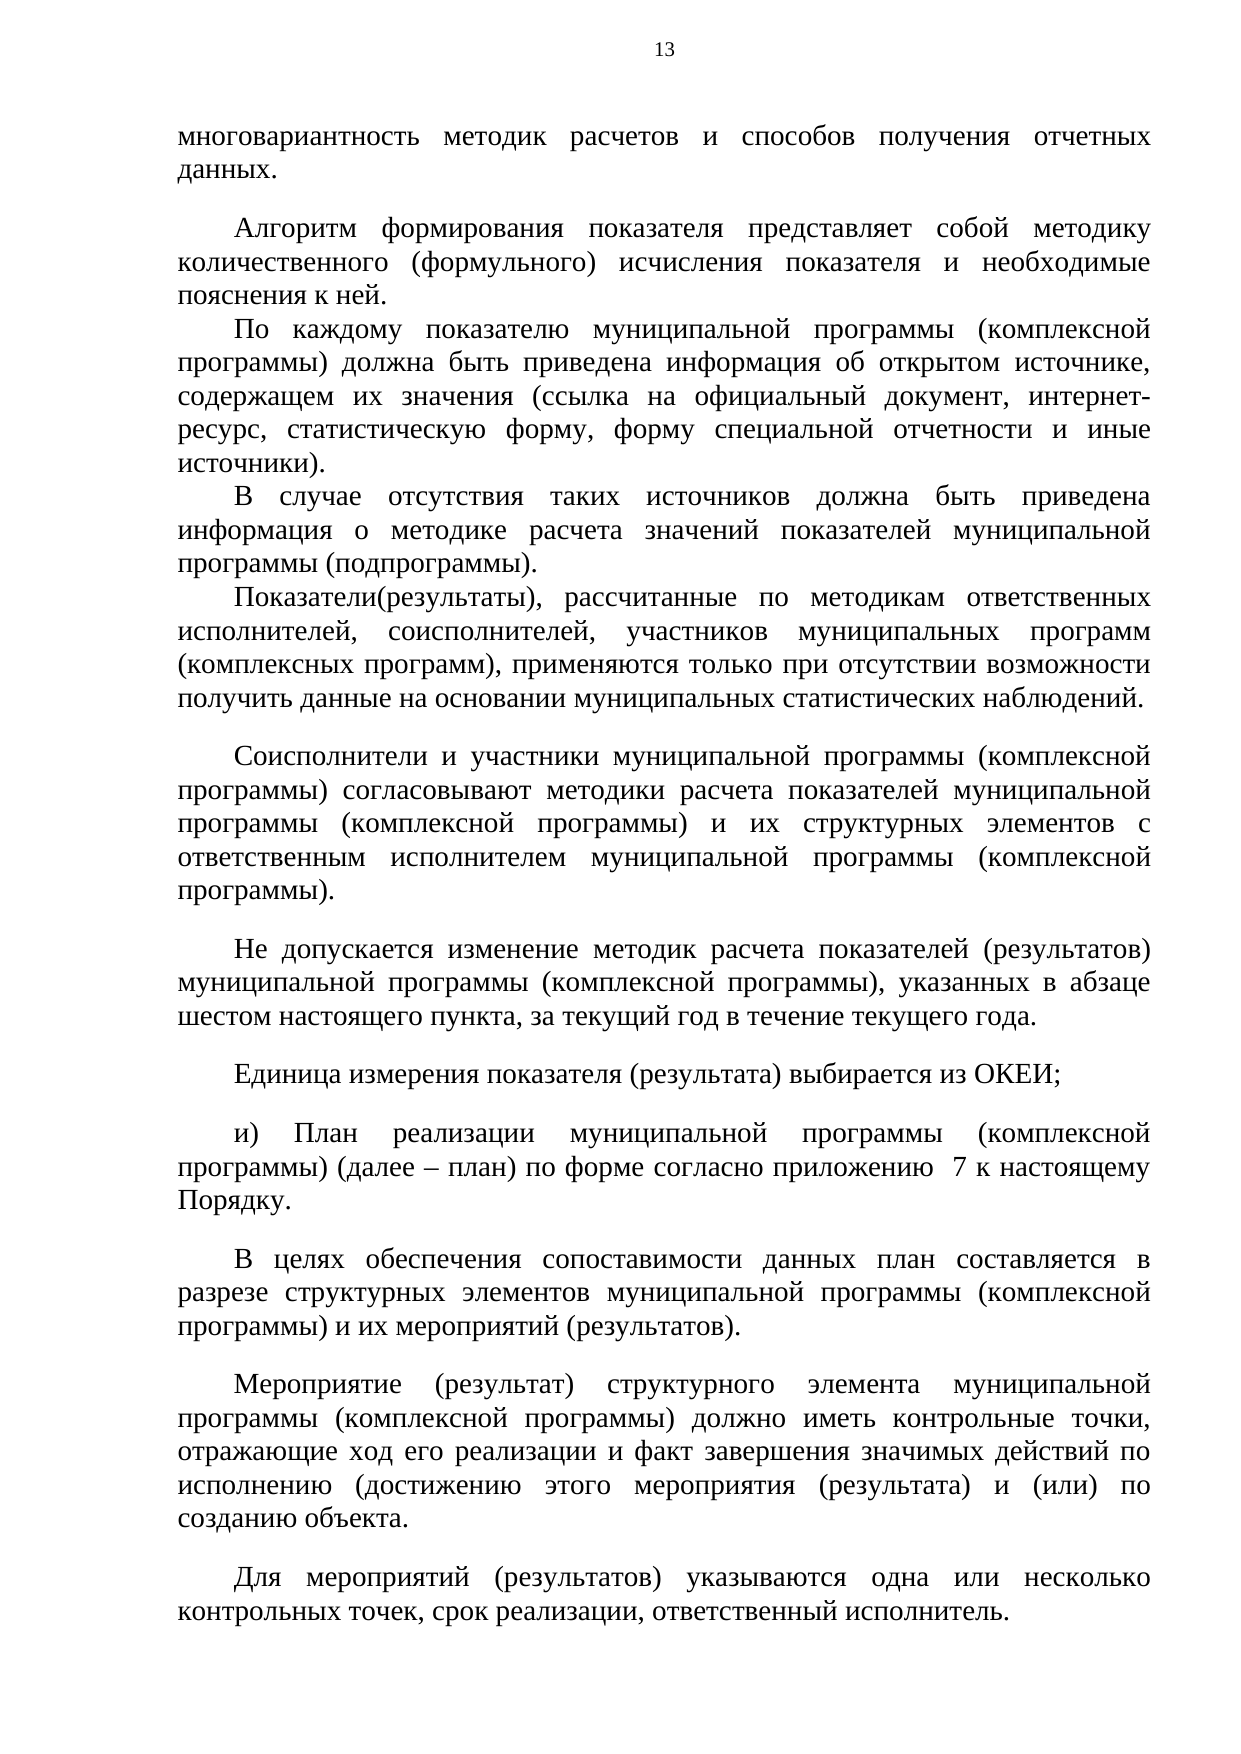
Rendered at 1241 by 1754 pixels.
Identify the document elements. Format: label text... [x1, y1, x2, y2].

text В случае отсутствия таких источников должна быть приведена информация о методике расчета значений показателей муниципальной программы (подпрограммы). [177, 478, 1152, 579]
text В целях обеспечения сопоставимости данных план составляется в разрезе структурных элементов муниципальной программы (комплексной программы) и их мероприятий (результатов). [177, 1241, 1152, 1341]
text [177, 118, 1152, 185]
text Не допускается изменение методик расчета показателей (результатов) муниципальной программы (комплексной программы), указанных в абзаце шестом настоящего пункта, за текущий год в течение текущего года. [177, 931, 1152, 1032]
text Алгоритм формирования показателя представляет собой методику количественного (формульного) исчисления показателя и необходимые пояснения к ней. [177, 210, 1152, 311]
text Для мероприятий (результатов) указываются одна или несколько контрольных точек, срок реализации, ответственный исполнитель. [177, 1559, 1152, 1626]
text и) План реализации муниципальной программы (комплексной программы) (далее – план) по форме согласно приложению 7 к настоящему Порядку. [177, 1115, 1152, 1216]
text Единица измерения показателя (результата) выбирается из ОКЕИ; [177, 1057, 1152, 1090]
text Показатели(результаты), рассчитанные по методикам ответственных исполнителей, соисполнителей, участников муниципальных программ (комплексных программ), применяются только при отсутствии возможности получить данные на основании муниципальных статистических наблюдений. [177, 579, 1152, 713]
text Мероприятие (результат) структурного элемента муниципальной программы (комплексной программы) должно иметь контрольные точки, отражающие ход его реализации и факт завершения значимых действий по исполнению (достижению этого мероприятия (результата) и (или) по созданию объекта. [177, 1366, 1152, 1534]
text Соисполнители и участники муниципальной программы (комплексной программы) согласовывают методики расчета показателей муниципальной программы (комплексной программы) и их структурных элементов с ответственным исполнителем муниципальной программы (комплексной программы). [177, 738, 1152, 906]
text По каждому показателю муниципальной программы (комплексной программы) должна быть приведена информация об открытом источнике, содержащем их значения (ссылка на официальный документ, интернет-ресурс, статистическую форму, форму специальной отчетности и иные источники). [177, 311, 1152, 478]
